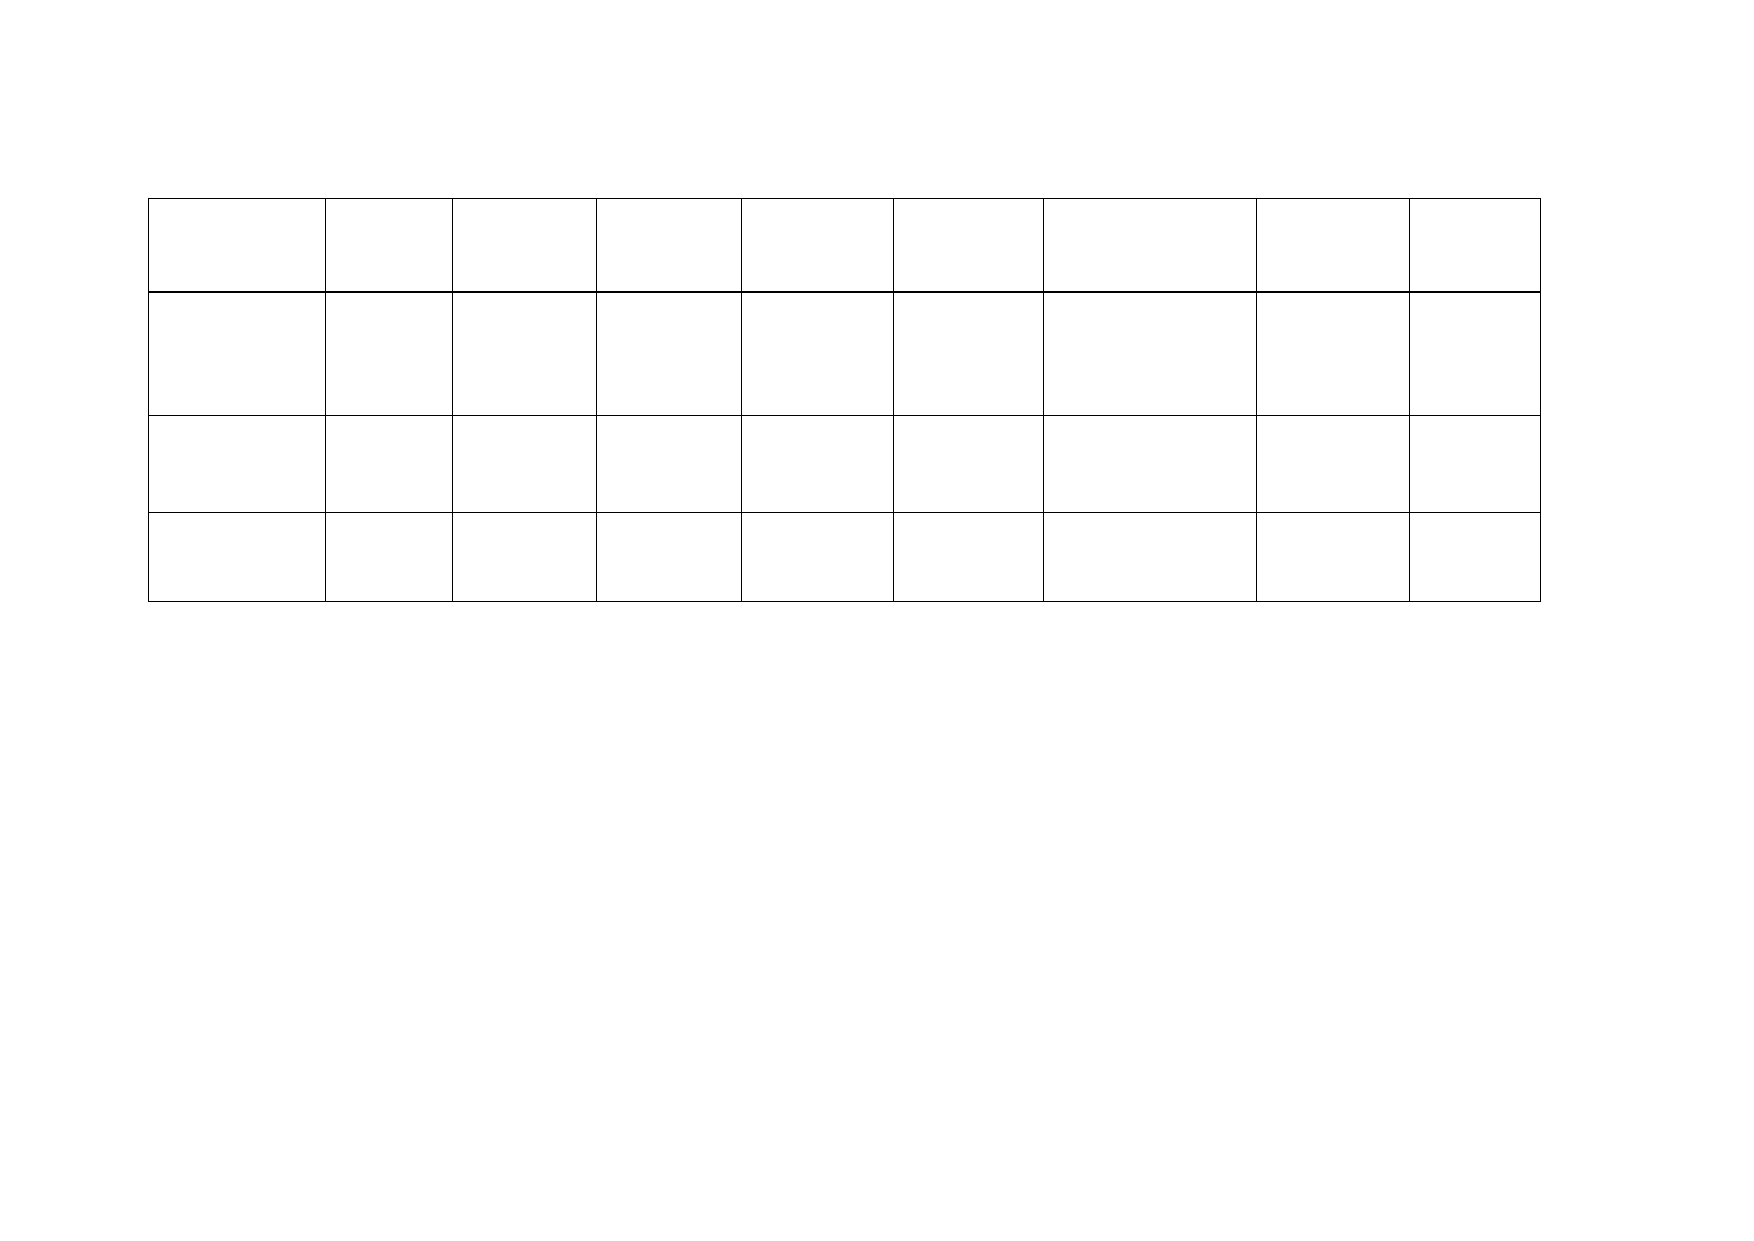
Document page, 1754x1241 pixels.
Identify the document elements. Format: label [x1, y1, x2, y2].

table_cell [742, 199, 893, 291]
table_cell [149, 199, 325, 291]
table_cell [1410, 199, 1540, 291]
table_cell [894, 416, 1043, 512]
table_cell [149, 416, 325, 512]
table_cell [894, 293, 1043, 415]
table_cell [894, 199, 1043, 291]
table_cell [1044, 513, 1256, 601]
table_cell [1410, 293, 1540, 415]
table_cell [597, 293, 741, 415]
table_cell [742, 513, 893, 601]
table_cell [597, 199, 741, 291]
table_cell [742, 293, 893, 415]
table_cell [326, 416, 452, 512]
table_cell [1044, 293, 1256, 415]
table_cell [1257, 416, 1409, 512]
table_cell [1257, 199, 1409, 291]
table_cell [1410, 416, 1540, 512]
table_cell [453, 293, 596, 415]
table_cell [453, 416, 596, 512]
table_cell [894, 513, 1043, 601]
table_cell [1257, 513, 1409, 601]
table_cell [597, 416, 741, 512]
table_cell [742, 416, 893, 512]
table_cell [453, 199, 596, 291]
table_cell [1410, 513, 1540, 601]
table_cell [326, 293, 452, 415]
table_cell [149, 293, 325, 415]
table_cell [326, 513, 452, 601]
table_cell [597, 513, 741, 601]
table_cell [1044, 199, 1256, 291]
table_cell [453, 513, 596, 601]
table_cell [149, 513, 325, 601]
table_cell [1257, 293, 1409, 415]
table_cell [326, 199, 452, 291]
table_cell [1044, 416, 1256, 512]
